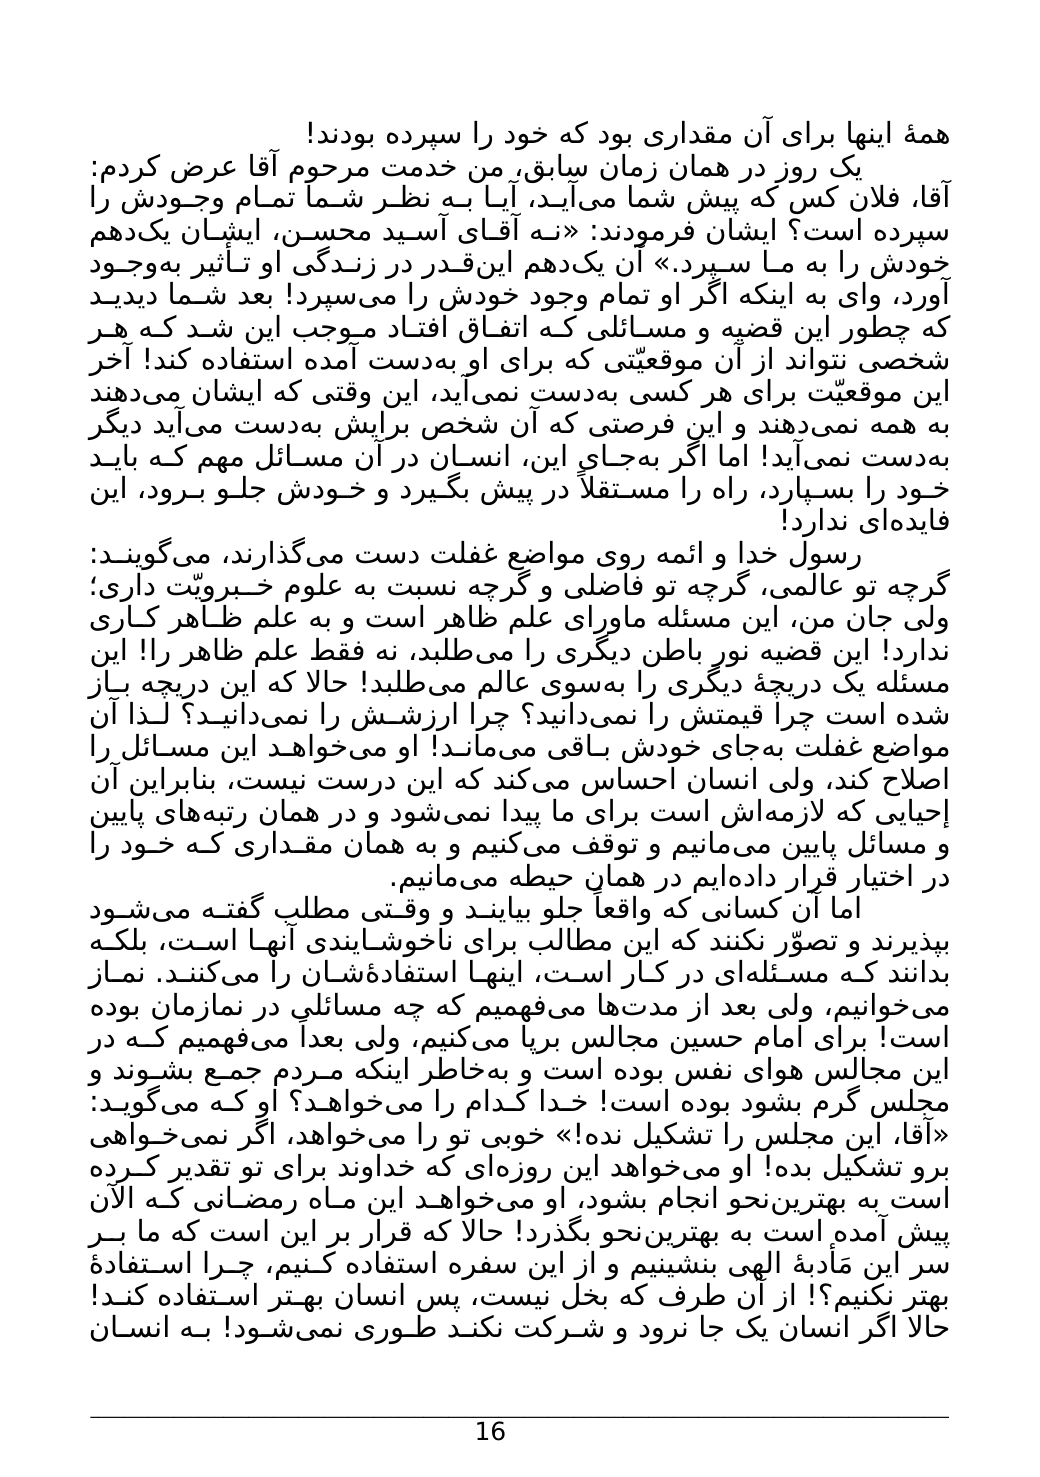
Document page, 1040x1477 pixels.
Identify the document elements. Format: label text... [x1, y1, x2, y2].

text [89, 118, 951, 150]
text یک روز در همان زمان سابق، من خدمت مرحوم آقا عرض کردم: آقا، فلان کس که پیش شما می‌آید، آیا به نظر شما تمام وجودش را سپرده است؟ ایشان فرمودند: «نه آقای آسید محسن، ایشان یک‌دهم خودش را به ما سپرد.» آن یک‌دهم این‌قدر در زندگی او تأثیر به‌وجود آورد، وای به اینکه اگر او تمام وجود خودش را می‌سپرد! بعد شما دیدید که چطور این قضیه و مسائلی که اتفاق افتاد موجب این شد که هر شخصی نتواند از آن موقعیّتی که برای او به‌دست آمده استفاده کند! آخر این موقعیّت برای هر کسی به‌دست نمی‌آید، این وقتی که ایشان می‌دهند به همه نمی‌دهند و این فرصتی که آن شخص برایش به‌دست می‌آید دیگر به‌دست نمی‌آید! اما اگر به‌جای این، انسان در آن مسائل مهم که باید خود را بسپارد، راه را مستقلاً در پیش بگیرد و خودش جلو برود، این فایده‌ای ندارد! [89, 150, 951, 538]
text رسول خدا و ائمه روی مواضع غفلت دست می‌گذارند، می‌گویند: گرچه تو عالمی، گرچه تو فاضلی و گرچه نسبت به علوم خبرویّت داری؛ ولی جان من، این مسئله ماورای علم ظاهر است و به علم ظاهر کاری ندارد! این قضیه نور باطن دیگری را می‌طلبد، نه فقط علم ظاهر را! این مسئله یک دریچۀ دیگری را به‌سوی عالم می‌طلبد! حالا که این دریچه باز شده است چرا قیمتش را نمی‌دانید؟ چرا ارزشش را نمی‌دانید؟ لذا آن مواضع غفلت به‌جای خودش باقی می‌ماند! او می‌خواهد این مسائل را اصلاح کند، ولی انسان احساس می‌کند که این درست نیست، بنابراین آن إحیایی که لازمه‌اش است برای ما پیدا نمی‌شود و در همان رتبه‌های پایین و مسائل پایین می‌مانیم و توقف می‌کنیم و به همان مقداری که خود را در اختیار قرار داده‌ایم در همان حیطه می‌مانیم. [89, 538, 951, 893]
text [89, 893, 951, 1345]
